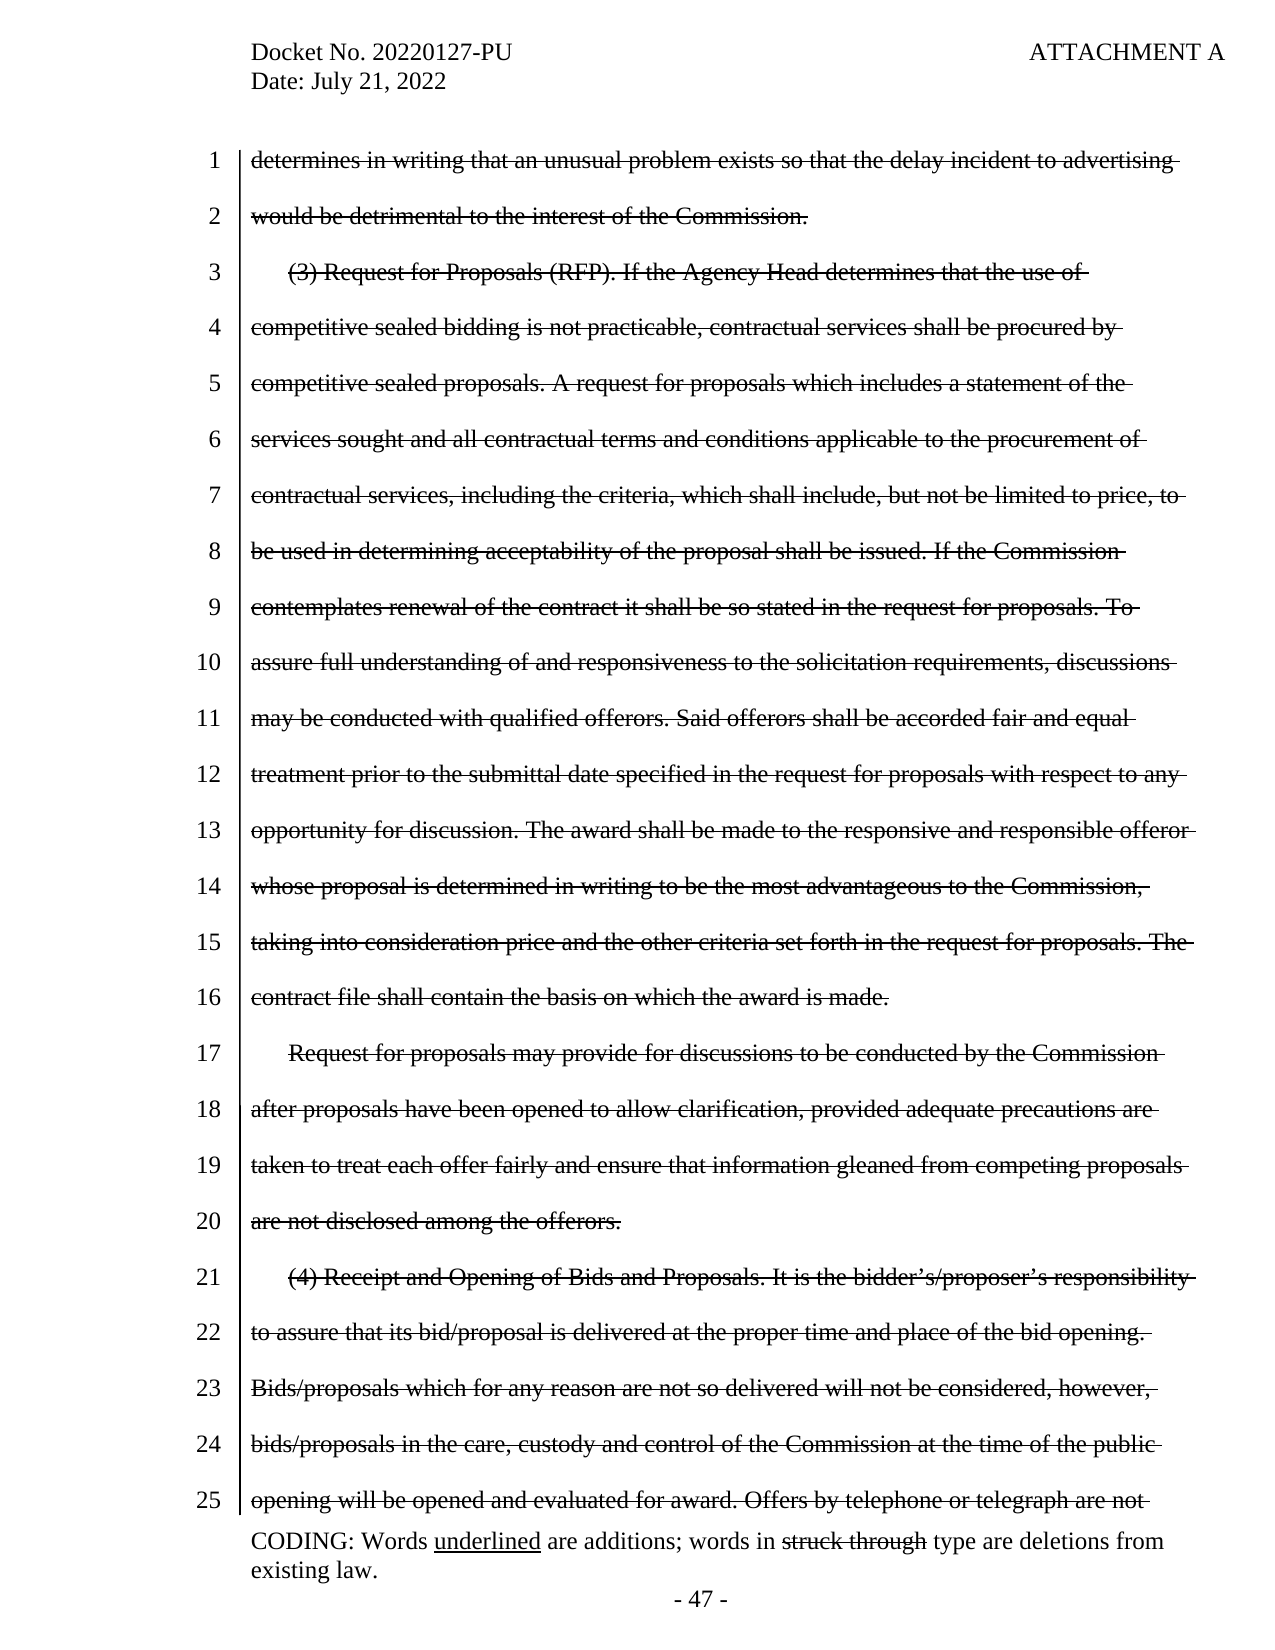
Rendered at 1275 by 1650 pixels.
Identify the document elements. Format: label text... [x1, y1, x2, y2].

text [251, 124, 1200, 235]
text Request for proposals may provide for discussions to be conducted by the Commission after proposals have been opened to allow clarification, provided adequate precautions are taken to treat each offer fairly and ensure that information gleaned from competing proposals are not disclosed among the offerors. [251, 1017, 1200, 1240]
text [251, 1240, 1200, 1519]
text (3) Request for Proposals (RFP). If the Agency Head determines that the use of competitive sealed bidding is not practicable, contractual services shall be procured by competitive sealed proposals. A request for proposals which includes a statement of the services sought and all contractual terms and conditions applicable to the procurement of contractual services, including the criteria, which shall include, but not be limited to price, to be used in determining acceptability of the proposal shall be issued. If the Commission contemplates renewal of the contract it shall be so stated in the request for proposals. To assure full understanding of and responsiveness to the solicitation requirements, discussions may be conducted with qualified offerors. Said offerors shall be accorded fair and equal treatment prior to the submittal date specified in the request for proposals with respect to any opportunity for discussion. The award shall be made to the responsive and responsible offeror whose proposal is determined in writing to be the most advantageous to the Commission, taking into consideration price and the other criteria set forth in the request for proposals. The contract file shall contain the basis on which the award is made. [251, 235, 1200, 1017]
